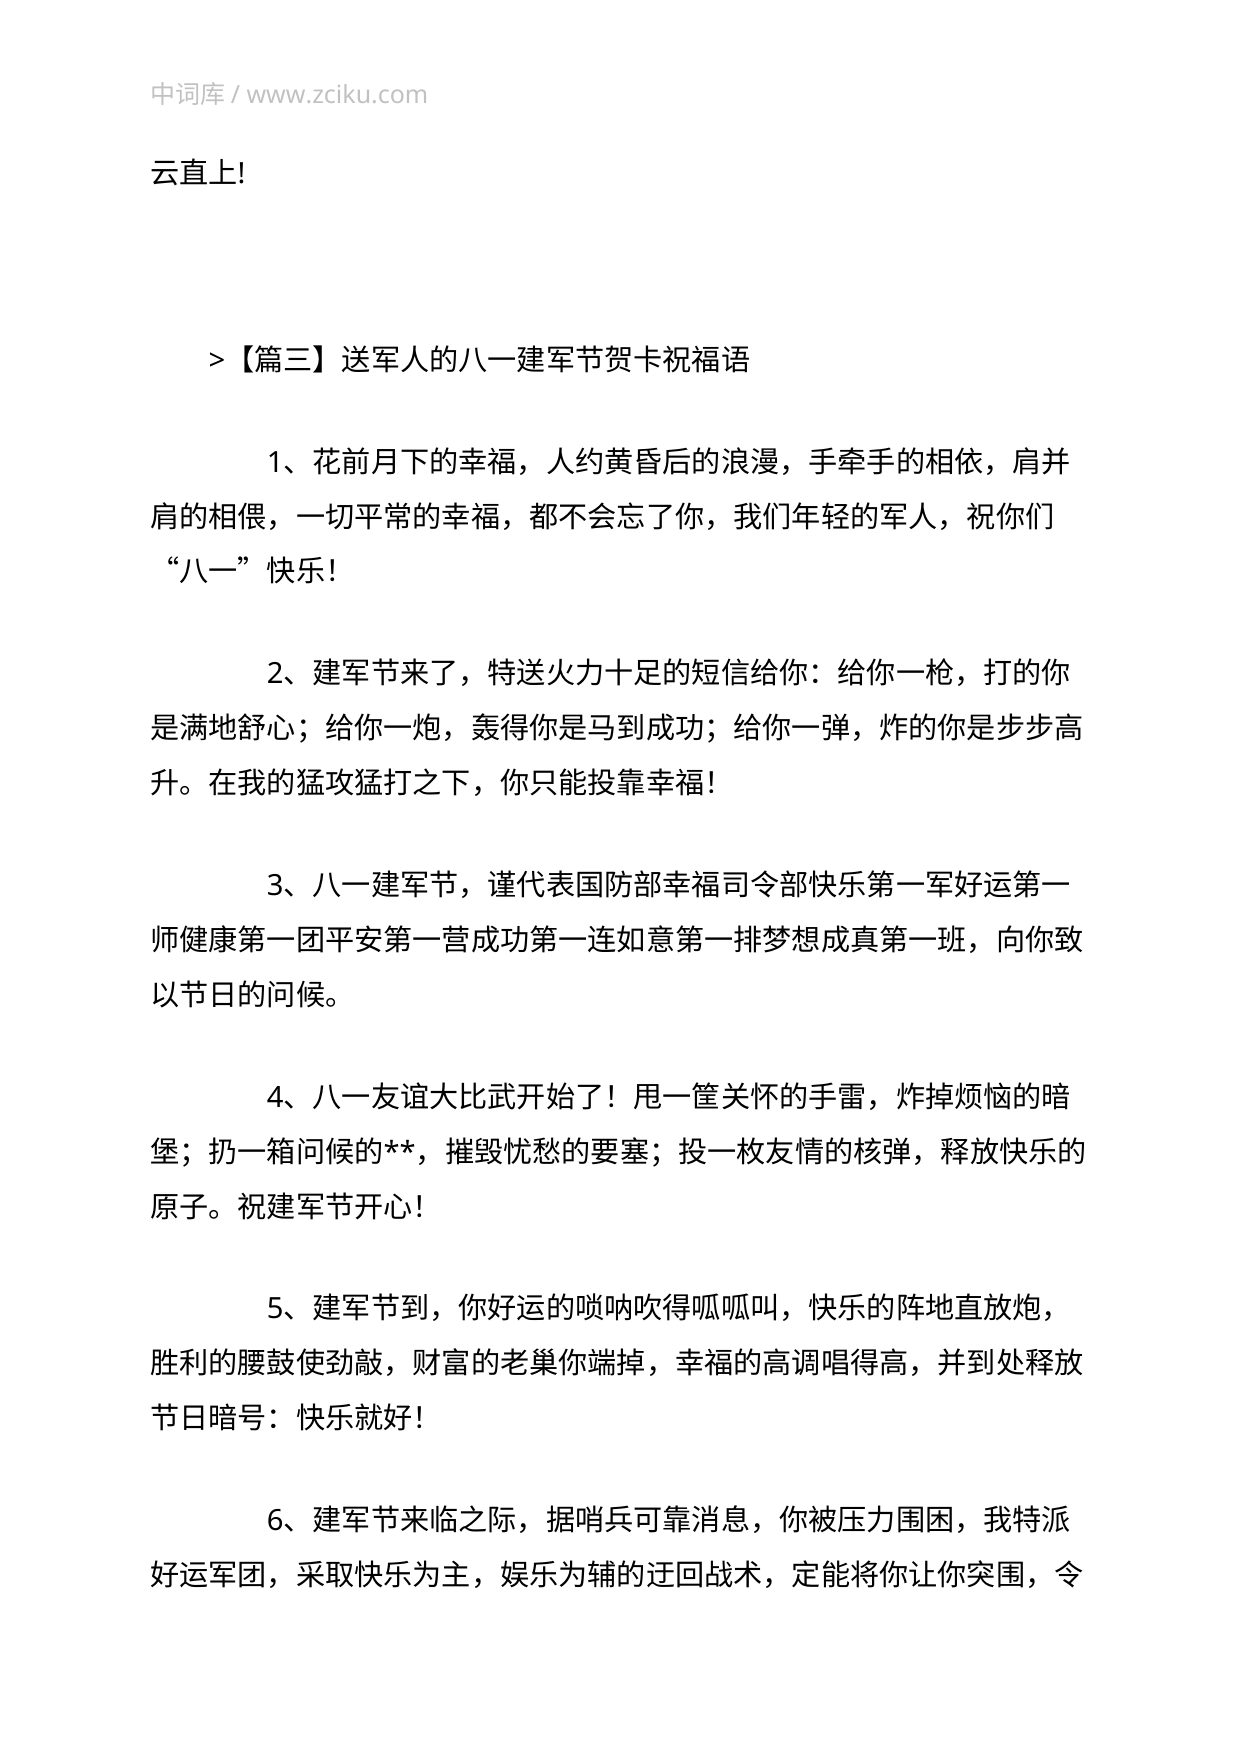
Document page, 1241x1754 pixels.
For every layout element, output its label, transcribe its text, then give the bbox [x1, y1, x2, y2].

text 4、八一友谊大比武开始了！甩一筐关怀的手雷，炸掉烦恼的暗堡；扔一箱问候的**，摧毁忧愁的要塞；投一枚友情的核弹，释放快乐的原子。祝建军节开心！ [150, 1073, 1090, 1225]
text 3、八一建军节，谨代表国防部幸福司令部快乐第一军好运第一师健康第一团平安第一营成功第一连如意第一排梦想成真第一班，向你致以节日的问候。 [150, 861, 1090, 1014]
text 5、建军节到，你好运的唢呐吹得呱呱叫，快乐的阵地直放炮，胜利的腰鼓使劲敲，财富的老巢你端掉，幸福的高调唱得高，并到处释放节日暗号：快乐就好！ [150, 1285, 1090, 1437]
text 2、建军节来了，特送火力十足的短信给你：给你一枪，打的你是满地舒心；给你一炮，轰得你是马到成功；给你一弹，炸的你是步步高升。在我的猛攻猛打之下，你只能投靠幸福！ [150, 650, 1090, 802]
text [150, 1497, 1090, 1594]
text >【篇三】送军人的八一建军节贺卡祝福语 [150, 336, 1090, 378]
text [150, 150, 1090, 192]
text 1、花前月下的幸福，人约黄昏后的浪漫，手牵手的相依，肩并肩的相偎，一切平常的幸福，都不会忘了你，我们年轻的军人，祝你们“八一”快乐！ [150, 438, 1090, 590]
